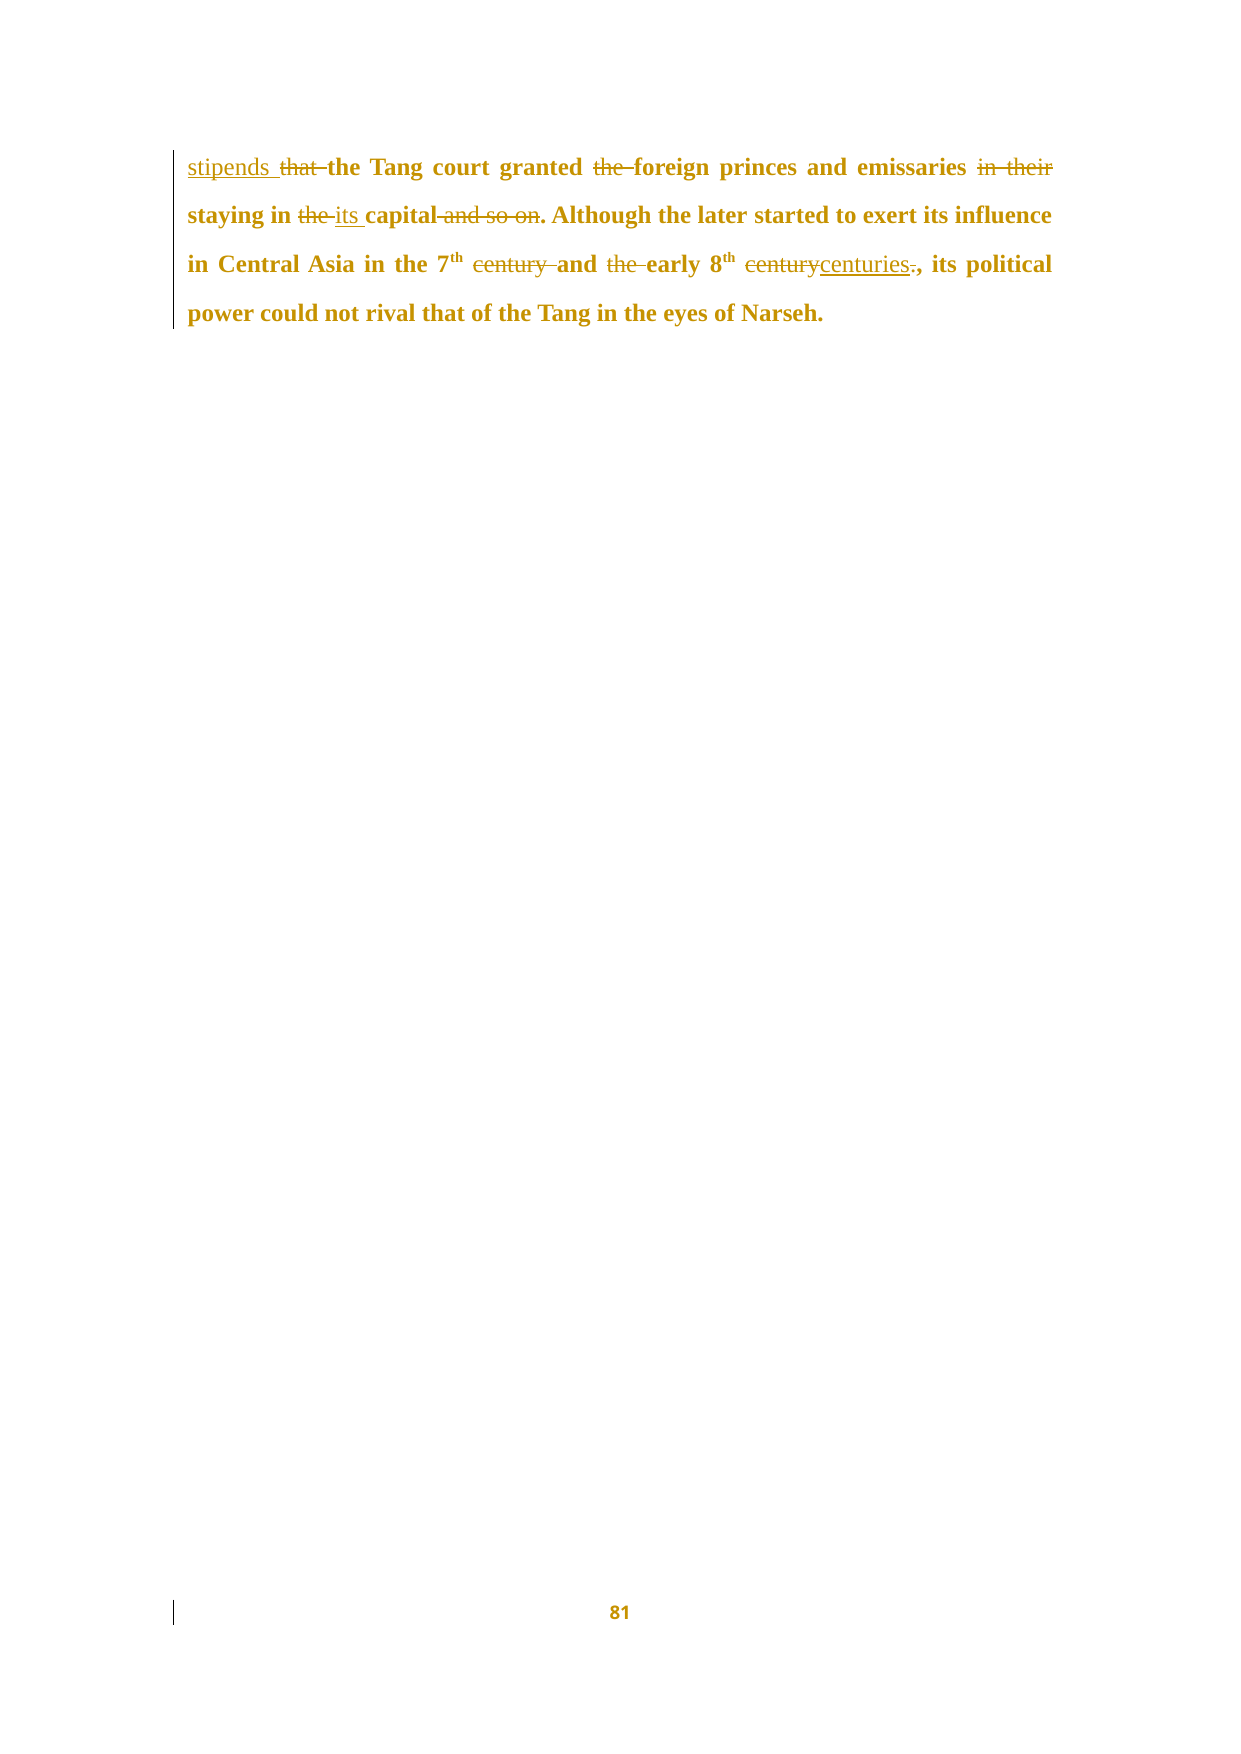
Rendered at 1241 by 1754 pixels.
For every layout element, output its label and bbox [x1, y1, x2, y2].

text [187, 150, 1053, 329]
